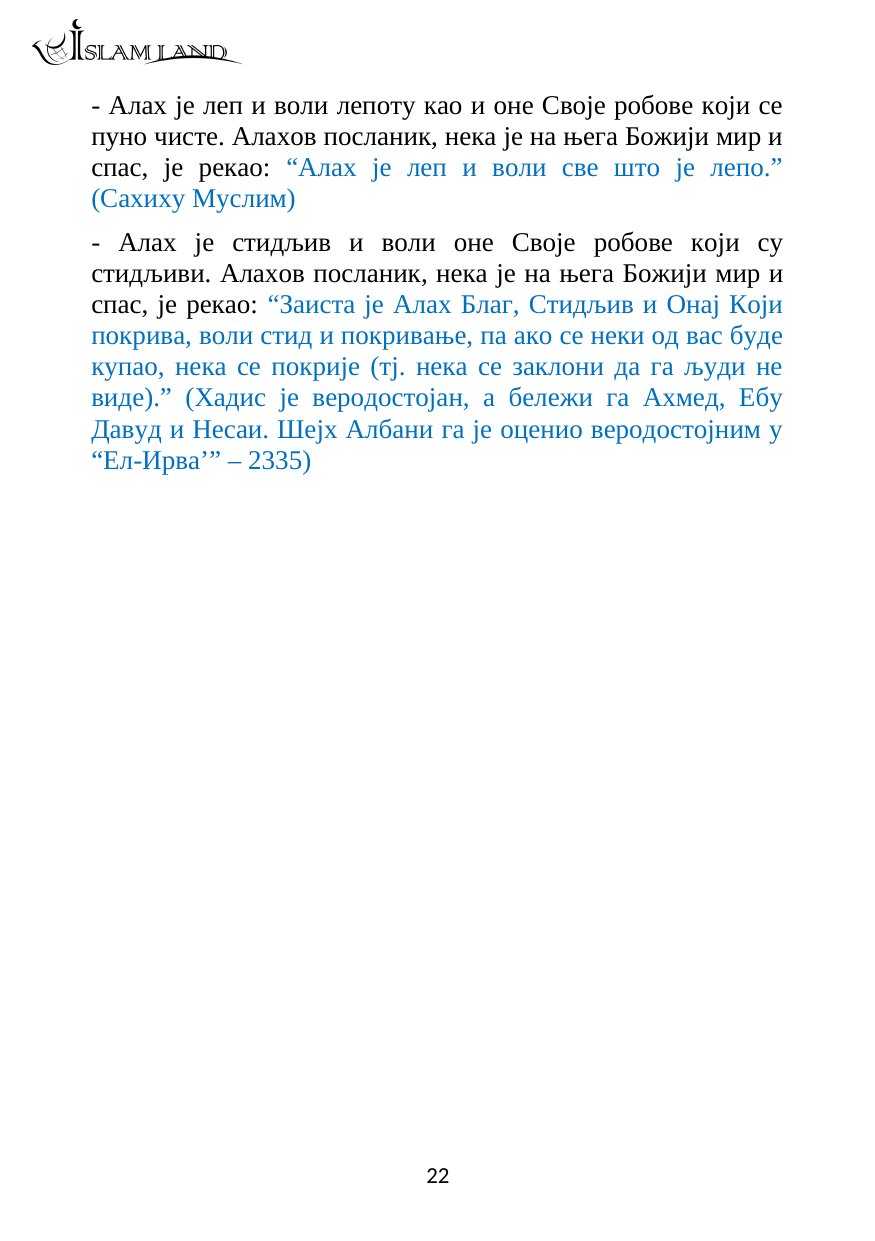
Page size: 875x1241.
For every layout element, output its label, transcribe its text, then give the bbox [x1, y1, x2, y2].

text - Алах је леп и воли лепоту као и оне Своје робове који се пуно чисте. Алахов посланик, нека је на њега Божији мир и спас, је рекао: “Алах је леп и воли све што је лепо.” (Сахиху Муслим) [91, 89, 784, 213]
picture [31, 19, 244, 65]
text - Алах је стидљив и воли оне Своје робове који су стидљиви. Алахов посланик, нека је на њега Божији мир и спас, је рекао: “Заиста је Алах Благ, Стидљив и Онај Који покрива, воли стид и покривање, па ако се неки од вас буде купао, нека се покрије (тј. нека се заклони да га људи не виде).” (Хадис је веродостојан, а бележи га Ахмед, Ебу Давуд и Несаи. Шејх Албани га је оценио веродостојним у “Ел-Ирва’” – 2335) [91, 226, 784, 319]
text - Алах је стидљив и воли оне Своје робове који су стидљиви. Алахов посланик, нека је на њега Божији мир и спас, је рекао: “Заиста је Алах Благ, Стидљив и Онај Који покрива, воли стид и покривање, па ако се неки од вас буде купао, нека се покрије (тј. нека се заклони да га људи не виде).” (Хадис је веродостојан, а бележи га Ахмед, Ебу Давуд и Несаи. Шејх Албани га је оценио веродостојним у “Ел-Ирва’” – 2335) [91, 382, 784, 475]
